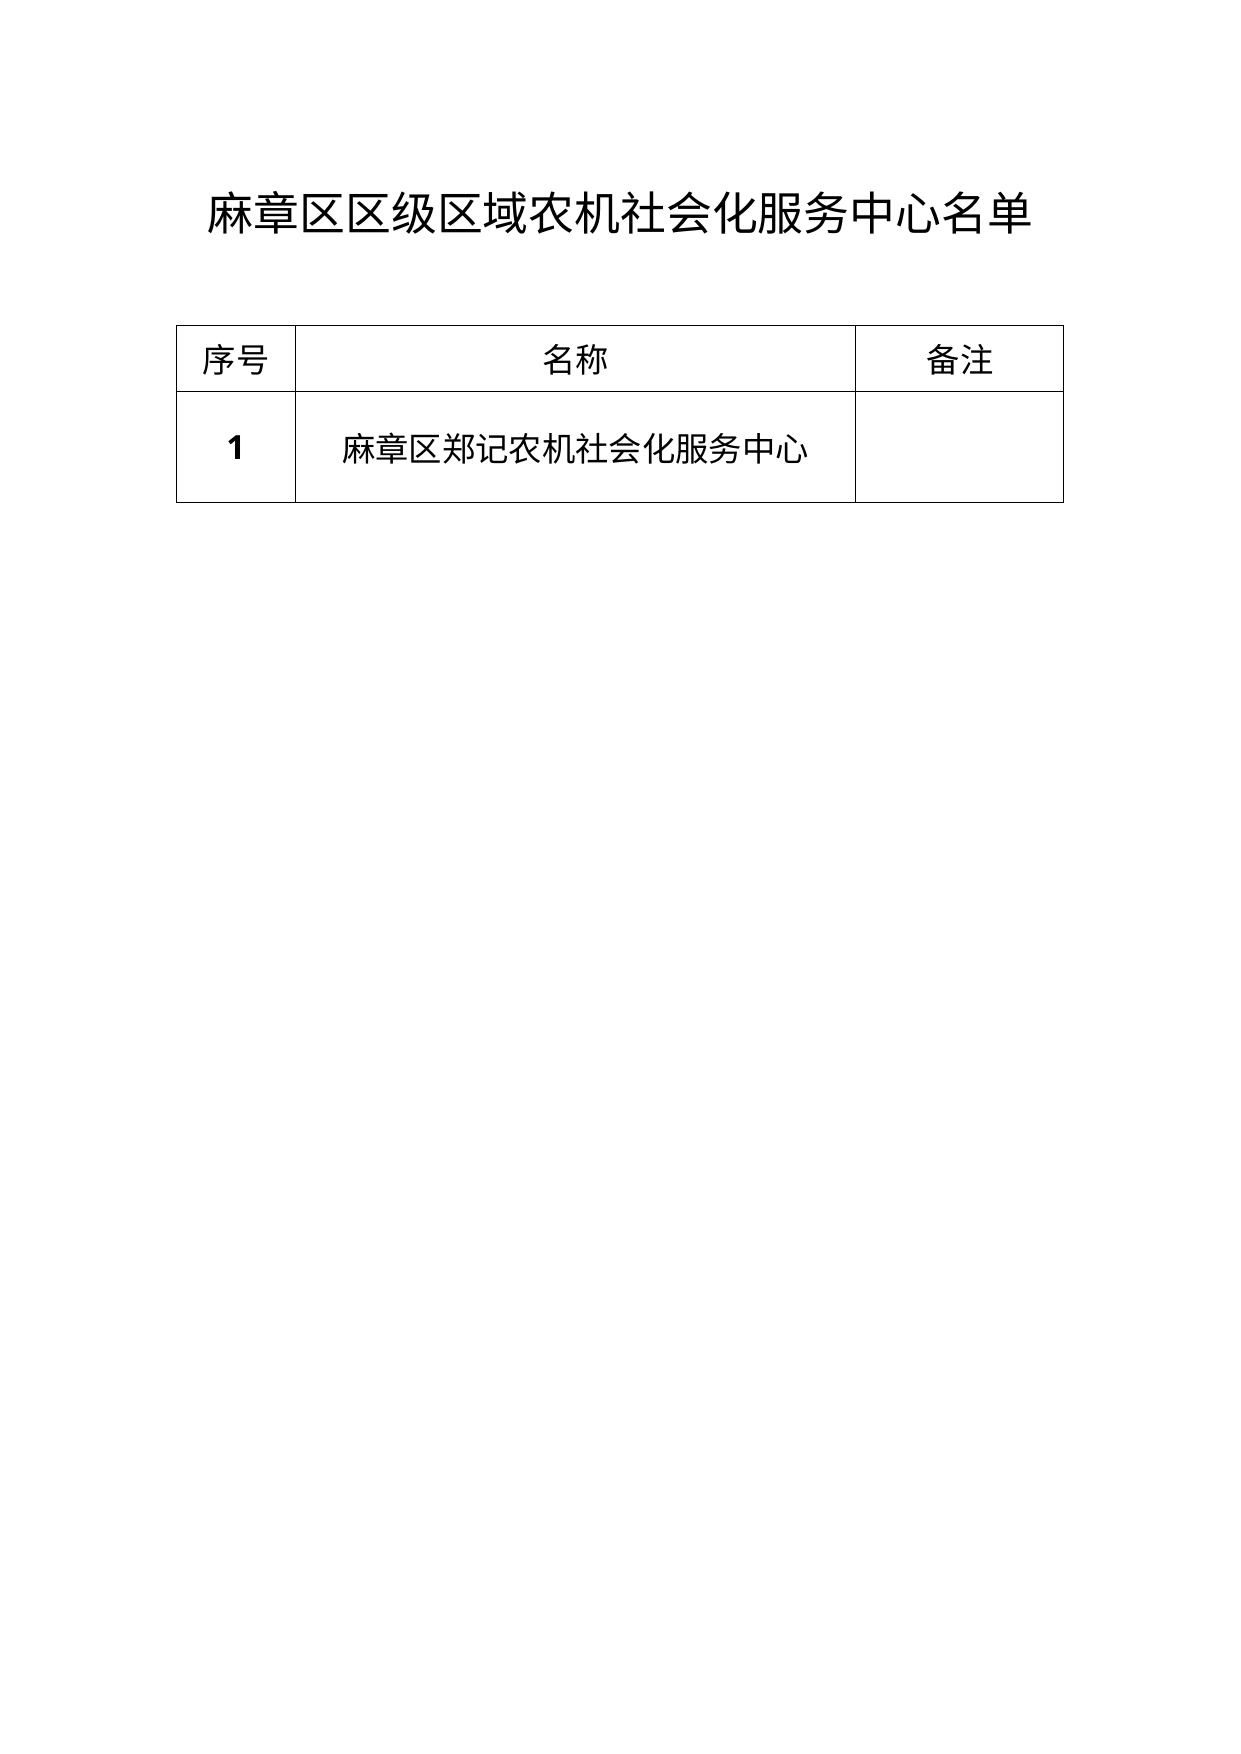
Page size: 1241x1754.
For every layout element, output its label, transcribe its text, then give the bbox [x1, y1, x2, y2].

table_cell 麻章区郑记农机社会化服务中心 [296, 392, 855, 502]
table_header 备注 [856, 326, 1063, 391]
text 麻章区区级区域农机社会化服务中心名单 [187, 162, 1053, 259]
table_header 名称 [296, 326, 855, 391]
table_header 序号 [177, 326, 295, 391]
table_cell 1 [177, 392, 295, 502]
table_cell [856, 392, 1063, 502]
